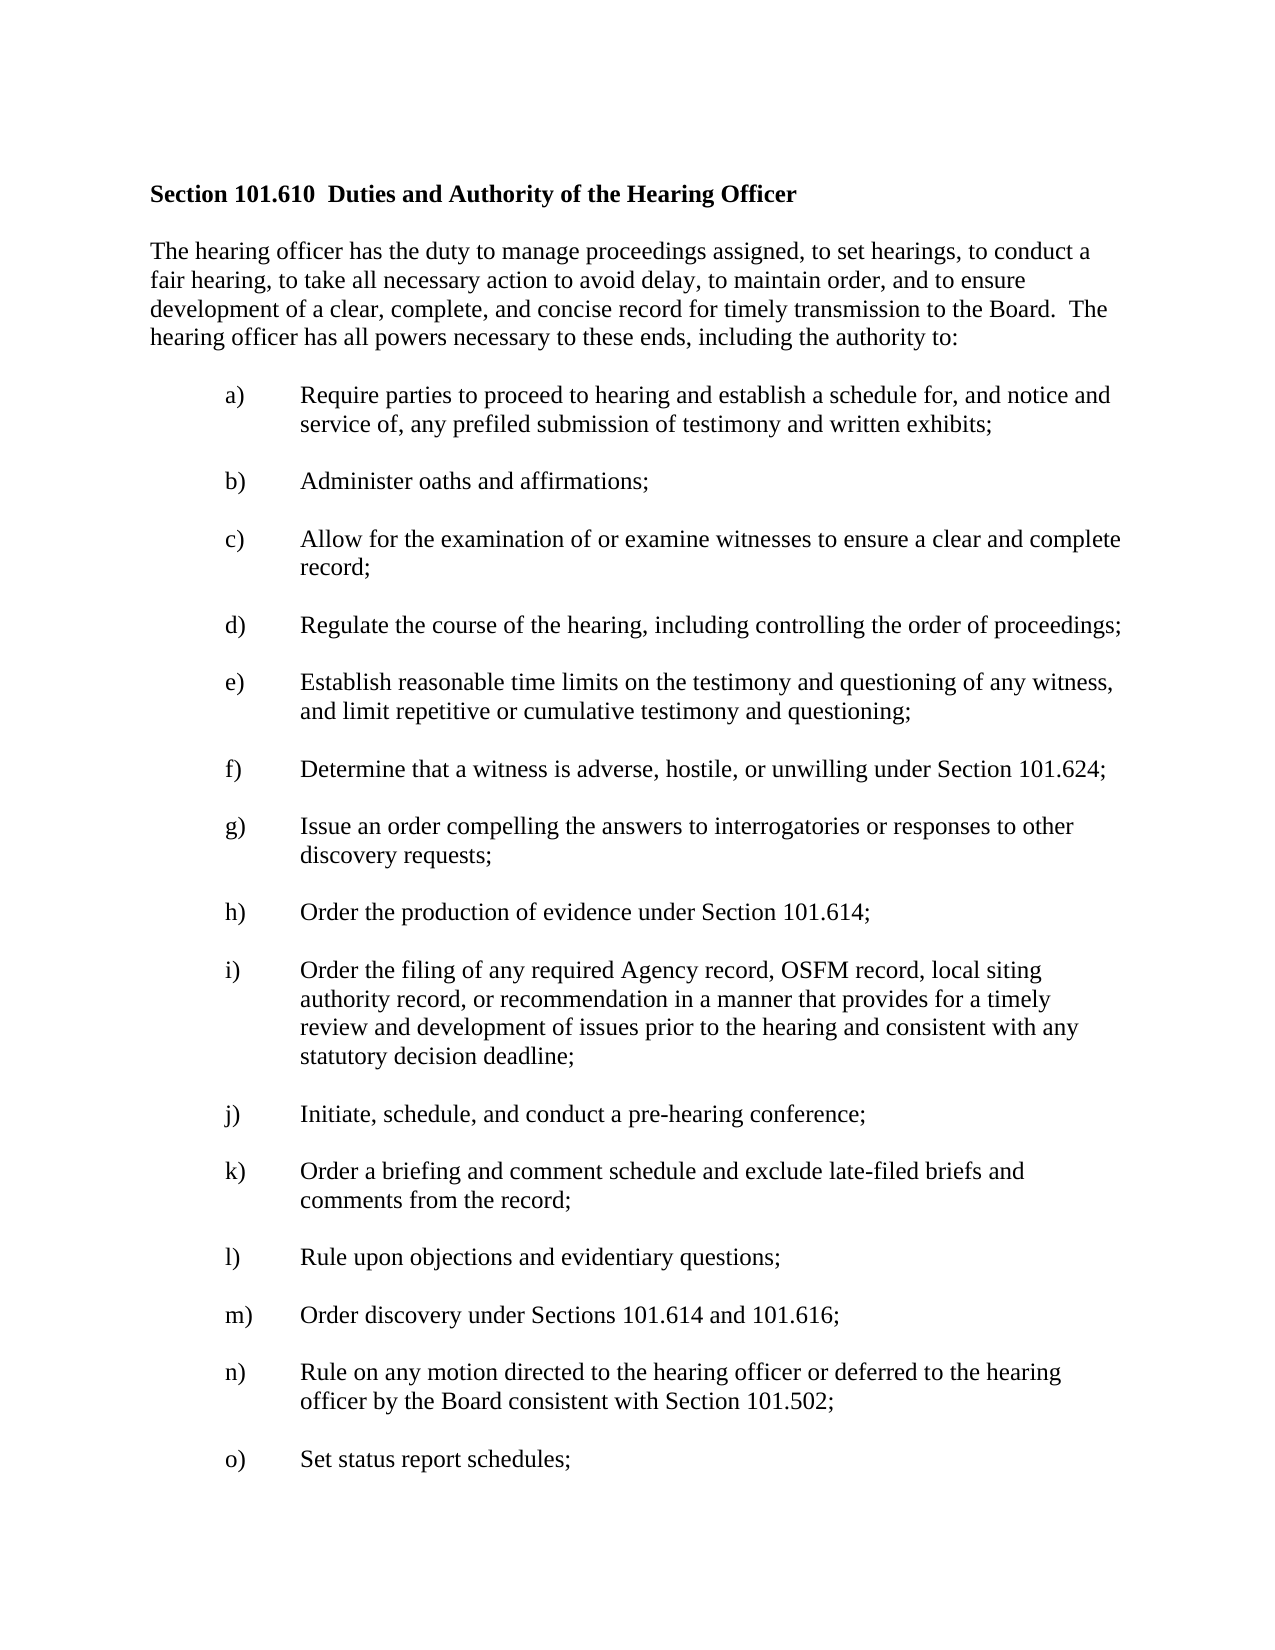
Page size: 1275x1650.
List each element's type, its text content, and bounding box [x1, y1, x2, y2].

text The hearing officer has the duty to manage proceedings assigned, to set hearings, to conduct a fair hearing, to take all necessary action to avoid delay, to maintain order, and to ensure development of a clear, complete, and concise record for timely transmission to the Board. The hearing officer has all powers necessary to these ends, including the authority to: [150, 236, 1125, 351]
text Section 101.610 Duties and Authority of the Hearing Officer [150, 179, 1125, 207]
text d) Regulate the course of the hearing, including controlling the order of proceedings; [225, 610, 1125, 639]
text k) Order a briefing and comment schedule and exclude late-filed briefs and comments from the record; [225, 1156, 1125, 1214]
text n) Rule on any motion directed to the hearing officer or deferred to the hearing officer by the Board consistent with Section 101.502; [225, 1357, 1125, 1415]
text b) Administer oaths and affirmations; [225, 466, 1125, 495]
text m) Order discovery under Sections 101.614 and 101.616; [225, 1300, 1125, 1329]
text e) Establish reasonable time limits on the testimony and questioning of any witness, and limit repetitive or cumulative testimony and questioning; [225, 667, 1125, 725]
text f) Determine that a witness is adverse, hostile, or unwilling under Section 101.624; [225, 754, 1125, 782]
text l) Rule upon objections and evidentiary questions; [225, 1242, 1125, 1271]
text j) Initiate, schedule, and conduct a pre-hearing conference; [225, 1099, 1125, 1127]
text o) Set status report schedules; [225, 1444, 1125, 1472]
text i) Order the filing of any required Agency record, OSFM record, local siting authority record, or recommendation in a manner that provides for a timely review and development of issues prior to the hearing and consistent with any statutory decision deadline; [225, 955, 1125, 1070]
text c) Allow for the examination of or examine witnesses to ensure a clear and complete record; [225, 524, 1125, 581]
text h) Order the production of evidence under Section 101.614; [225, 897, 1125, 926]
text a) Require parties to proceed to hearing and establish a schedule for, and notice and service of, any prefiled submission of testimony and written exhibits; [225, 380, 1125, 437]
text g) Issue an order compelling the answers to interrogatories or responses to other discovery requests; [225, 811, 1125, 869]
